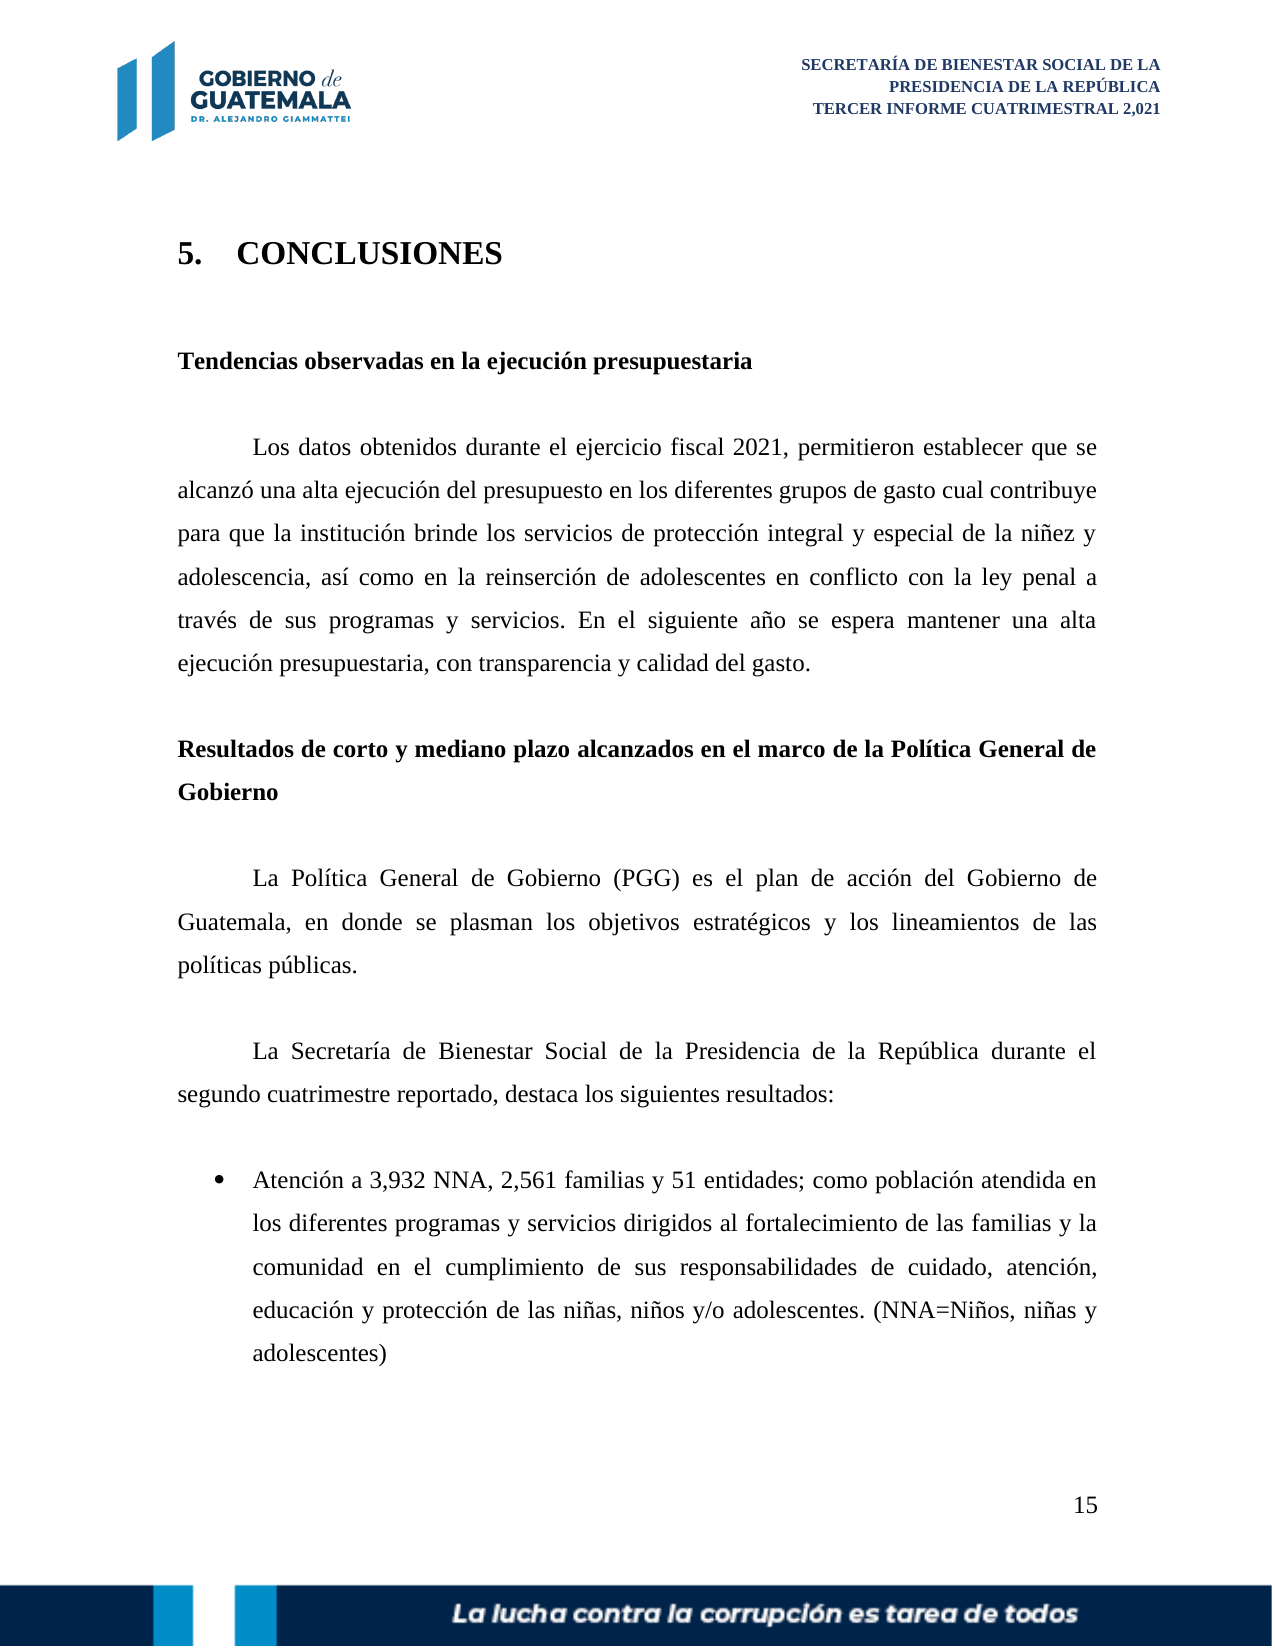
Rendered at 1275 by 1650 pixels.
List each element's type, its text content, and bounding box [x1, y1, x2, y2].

list Atención a 3,932 NNA, 2,561 familias y 51 entidades; como población atendida en los diferentes programas y servicios dirigidos al fortalecimiento de las familias y la comunidad en el cumplimiento de sus responsabilidades de cuidado, atención, educación y protección de las niñas, niños y/o adolescentes. (NNA=Niños, niñas y adolescentes) [215, 1165, 1098, 1367]
text Los datos obtenidos durante el ejercicio fiscal 2021, permitieron establecer que se alcanzó una alta ejecución del presupuesto en los diferentes grupos de gasto cual contribuye para que la institución brinde los servicios de protección integral y especial de la niñez y adolescencia, así como en la reinserción de adolescentes en conflicto con la ley penal a través de sus programas y servicios. En el siguiente año se espera mantener una alta ejecución presupuestaria, con transparencia y calidad del gasto. [177, 432, 1098, 677]
text La Secretaría de Bienestar Social de la Presidencia de la República durante el segundo cuatrimestre reportado, destaca los siguientes resultados: [177, 1036, 1098, 1108]
picture [96, 35, 374, 150]
text Tendencias observadas en la ejecución presupuestaria [177, 346, 1098, 375]
picture [0, 1535, 1272, 1646]
subtitle CONCLUSIONES [177, 233, 1098, 271]
text La Política General de Gobierno (PGG) es el plan de acción del Gobierno de Guatemala, en donde se plasman los objetivos estratégicos y los lineamientos de las políticas públicas. [177, 863, 1098, 978]
text Resultados de corto y mediano plazo alcanzados en el marco de la Política General de Gobierno [177, 734, 1098, 806]
